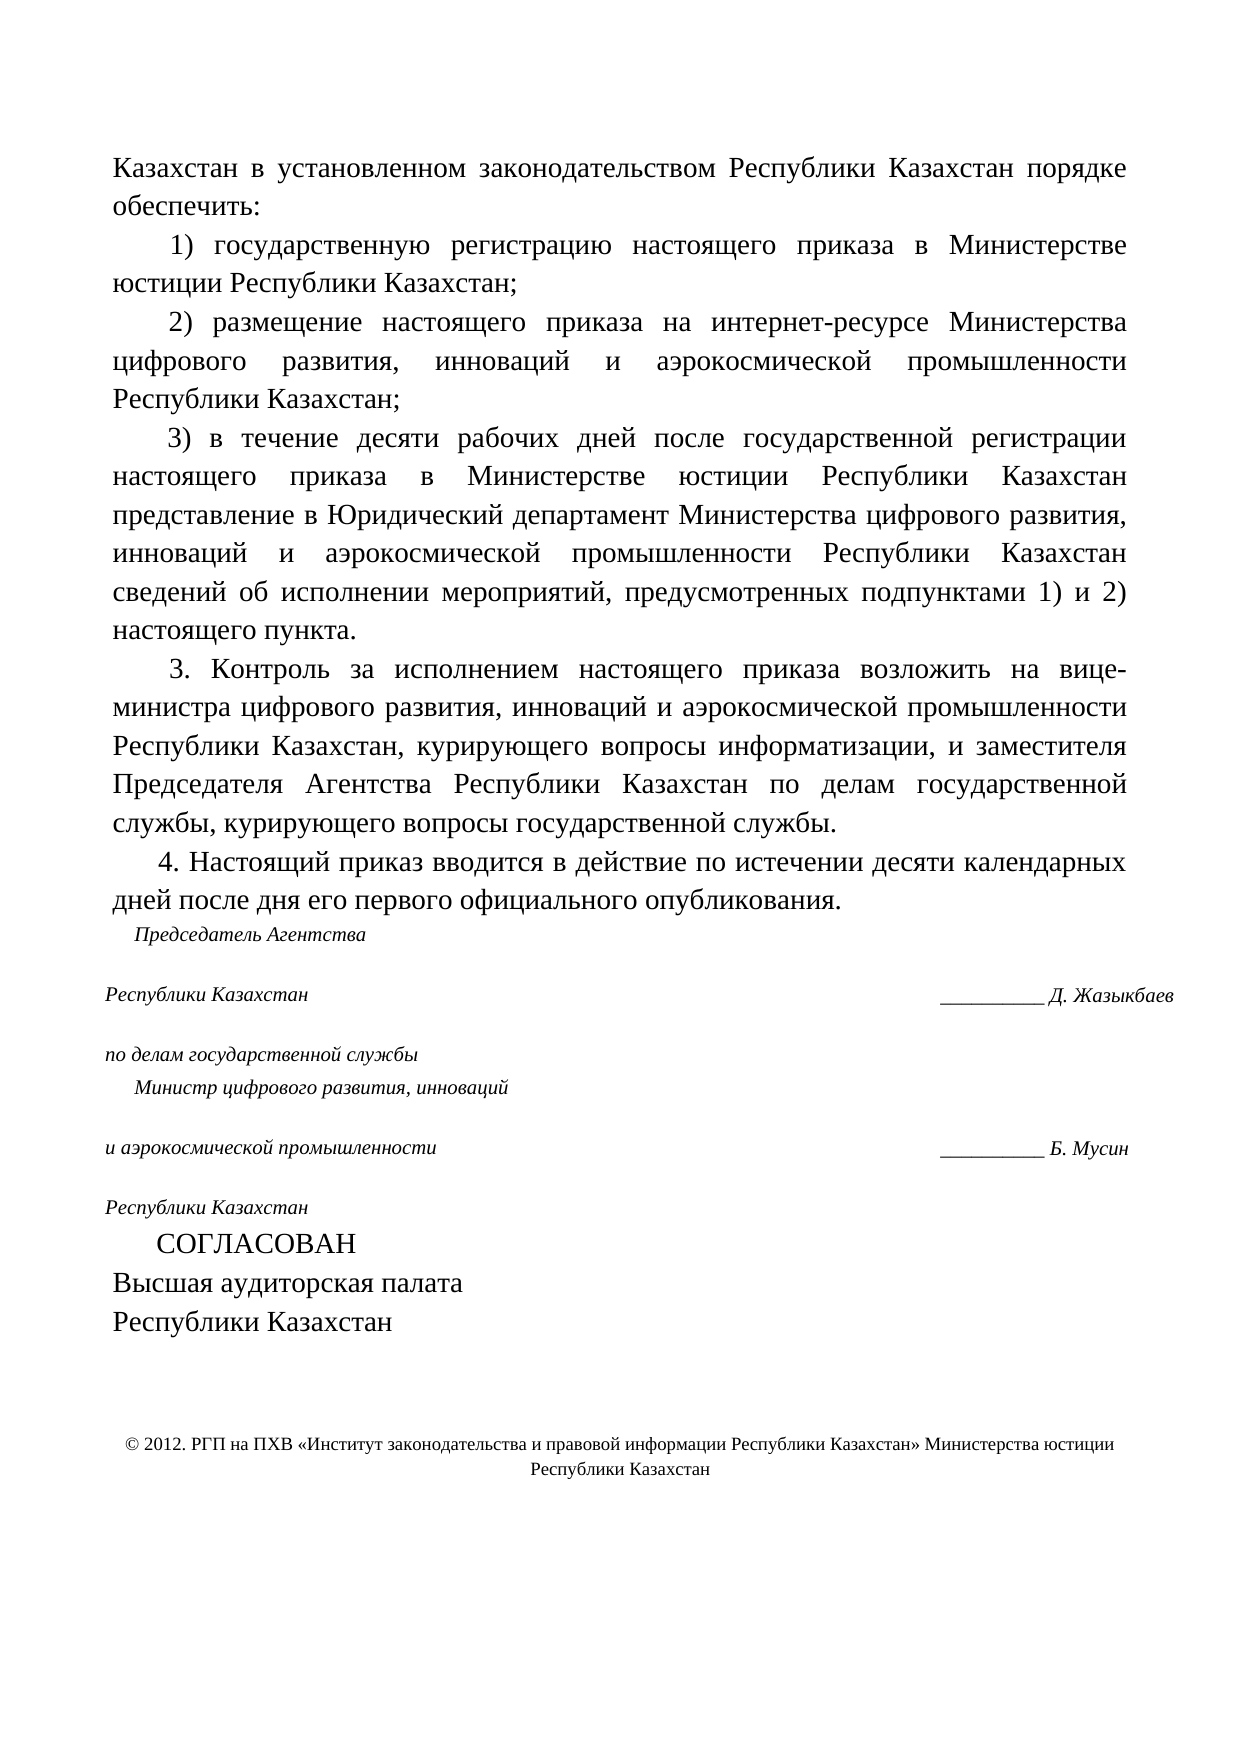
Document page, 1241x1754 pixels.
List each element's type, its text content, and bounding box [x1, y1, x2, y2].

text Республики Казахстан [112, 1304, 1128, 1337]
text 4. Настоящий приказ вводится в действие по истечении десяти календарных дней после дня его первого официального опубликования. [112, 844, 1128, 916]
text 3) в течение десяти рабочих дней после государственной регистрации настоящего приказа в Министерстве юстиции Республики Казахстан представление в Юридический департамент Министерства цифрового развития, инноваций и аэрокосмической промышленности Республики Казахстан сведений об исполнении мероприятий, предусмотренных подпунктами 1) и 2) настоящего пункта. [112, 420, 1128, 646]
text СОГЛАСОВАН [112, 1227, 1128, 1260]
text © 2012. РГП на ПХВ «Институт законодательства и правовой информации Республики Казахстан» Министерства юстиции Республики Казахстан [112, 1433, 1128, 1479]
text 2) размещение настоящего приказа на интернет-ресурсе Министерства цифрового развития, инноваций и аэрокосмической промышленности Республики Казахстан; [112, 304, 1128, 415]
text 1) государственную регистрацию настоящего приказа в Министерстве юстиции Республики Казахстан; [112, 227, 1128, 299]
text 3. Контроль за исполнением настоящего приказа возложить на вице-министра цифрового развития, инноваций и аэрокосмической промышленности Республики Казахстан, курирующего вопросы информатизации, и заместителя Председателя Агентства Республики Казахстан по делам государственной службы, курирующего вопросы государственной службы. [112, 651, 1128, 839]
table_cell __________ Б. Мусин [939, 1074, 1240, 1227]
table_header __________ Д. Жазыкбаев [939, 921, 1240, 1074]
text Высшая аудиторская палата [112, 1265, 1128, 1299]
table_header Председатель Агентства Республики Казахстан по делам государственной службы [101, 921, 939, 1074]
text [112, 150, 1128, 222]
table_cell Министр цифрового развития, инноваций и аэрокосмической промышленности Республики Казахстан [101, 1074, 939, 1227]
